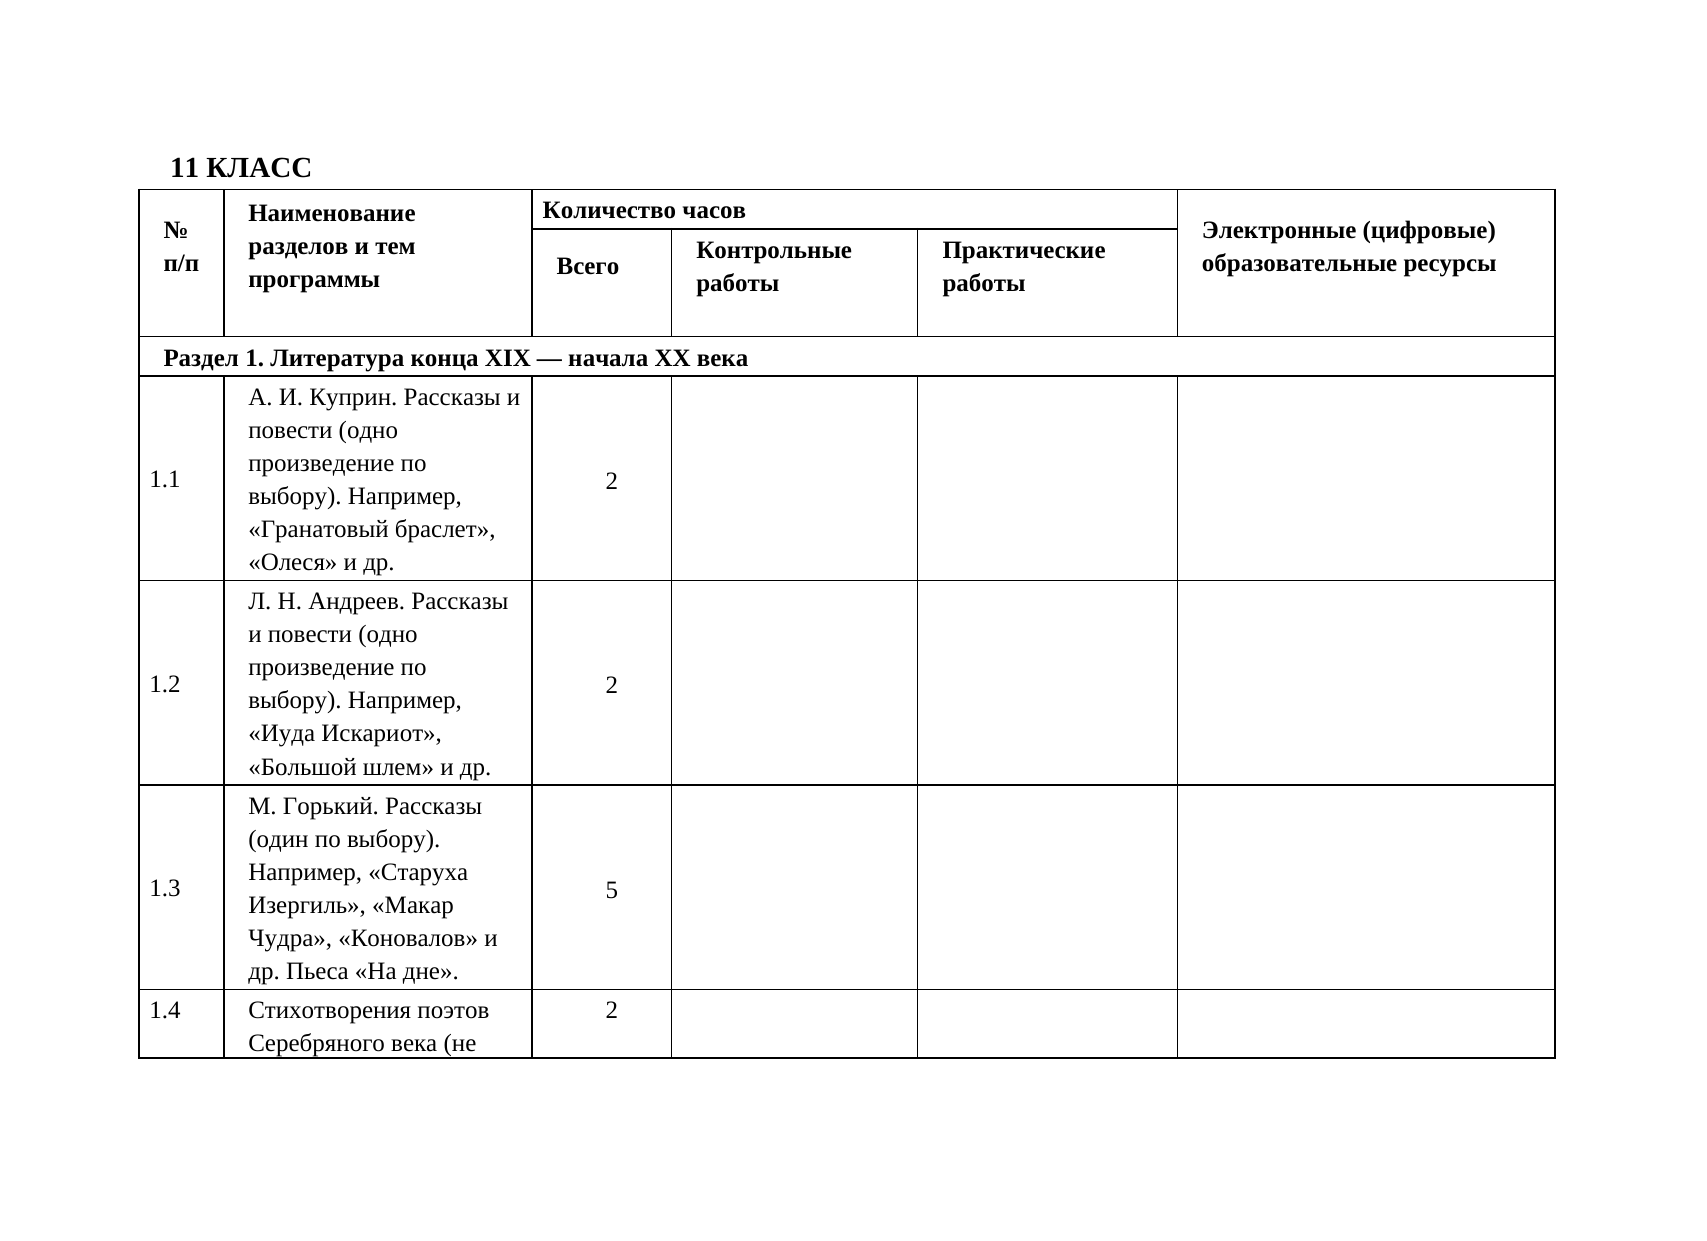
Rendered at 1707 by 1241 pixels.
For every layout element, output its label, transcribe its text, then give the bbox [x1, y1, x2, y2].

table_cell Всего [533, 230, 671, 336]
table_cell А. И. Куприн. Рассказы и повести (одно произведение по выбору). Например, «Гранатовый браслет», «Олеся» и др. [225, 377, 531, 580]
table_cell [672, 377, 917, 580]
table_cell [918, 581, 1177, 784]
table_cell 1.1 [140, 377, 223, 580]
table_header Наименование разделов и тем программы [225, 190, 531, 336]
table_cell Раздел 1. Литература конца XIX — начала ХХ века [140, 337, 1554, 375]
table_cell Контрольные работы [672, 230, 917, 336]
table_header № п/п [140, 190, 223, 336]
table_cell 2 [533, 990, 671, 1057]
text 11 КЛАСС [162, 150, 1557, 183]
table_cell 1.3 [140, 786, 223, 989]
table_cell [1178, 377, 1554, 580]
table_cell [918, 786, 1177, 989]
table_cell 2 [533, 377, 671, 580]
table_cell 1.2 [140, 581, 223, 784]
table_cell [918, 990, 1177, 1057]
table_cell М. Горький. Рассказы (один по выбору). Например, «Старуха Изергиль», «Макар Чудра», «Коновалов» и др. Пьеса «На дне». [225, 786, 531, 989]
table_cell [672, 990, 917, 1057]
table_cell [1178, 581, 1554, 784]
table_cell [918, 377, 1177, 580]
table_cell 5 [533, 786, 671, 989]
table_cell [1178, 990, 1554, 1057]
table_header Количество часов [533, 190, 1177, 228]
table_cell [225, 990, 531, 1057]
table_cell [672, 786, 917, 989]
table_cell Л. Н. Андреев. Рассказы и повести (одно произведение по выбору). Например, «Иуда Искариот», «Большой шлем» и др. [225, 581, 531, 784]
table_cell 1.4 [140, 990, 223, 1057]
table_cell 2 [533, 581, 671, 784]
table_cell [1178, 786, 1554, 989]
table_cell [672, 581, 917, 784]
table_cell Практические работы [918, 230, 1177, 336]
table_header Электронные (цифровые) образовательные ресурсы [1178, 190, 1554, 336]
